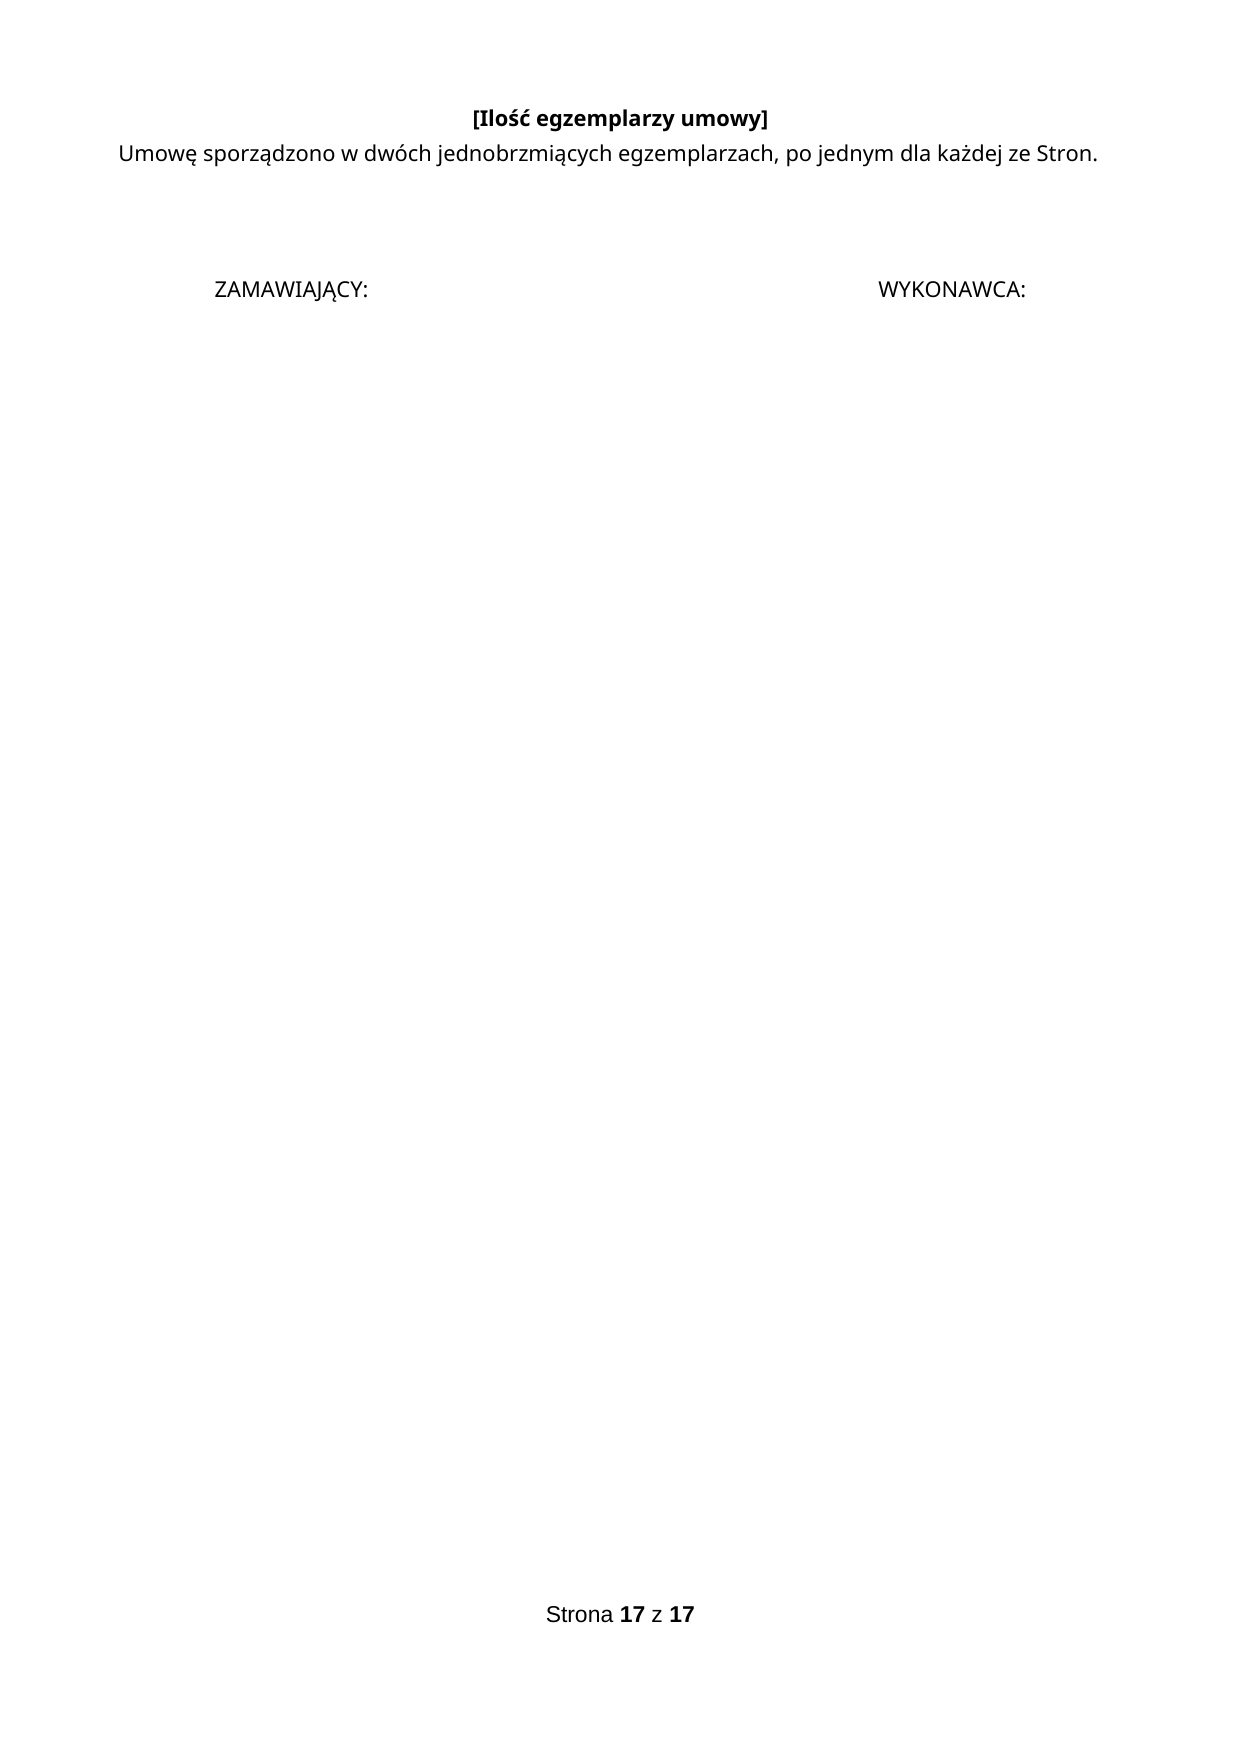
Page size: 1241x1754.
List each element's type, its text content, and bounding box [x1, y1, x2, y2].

text ZAMAWIAJĄCY: WYKONAWCA: [118, 274, 1122, 304]
text Umowę sporządzono w dwóch jednobrzmiących egzemplarzach, po jednym dla każdej ze Stron. [118, 138, 1122, 167]
text [Ilość egzemplarzy umowy] [118, 103, 1122, 133]
